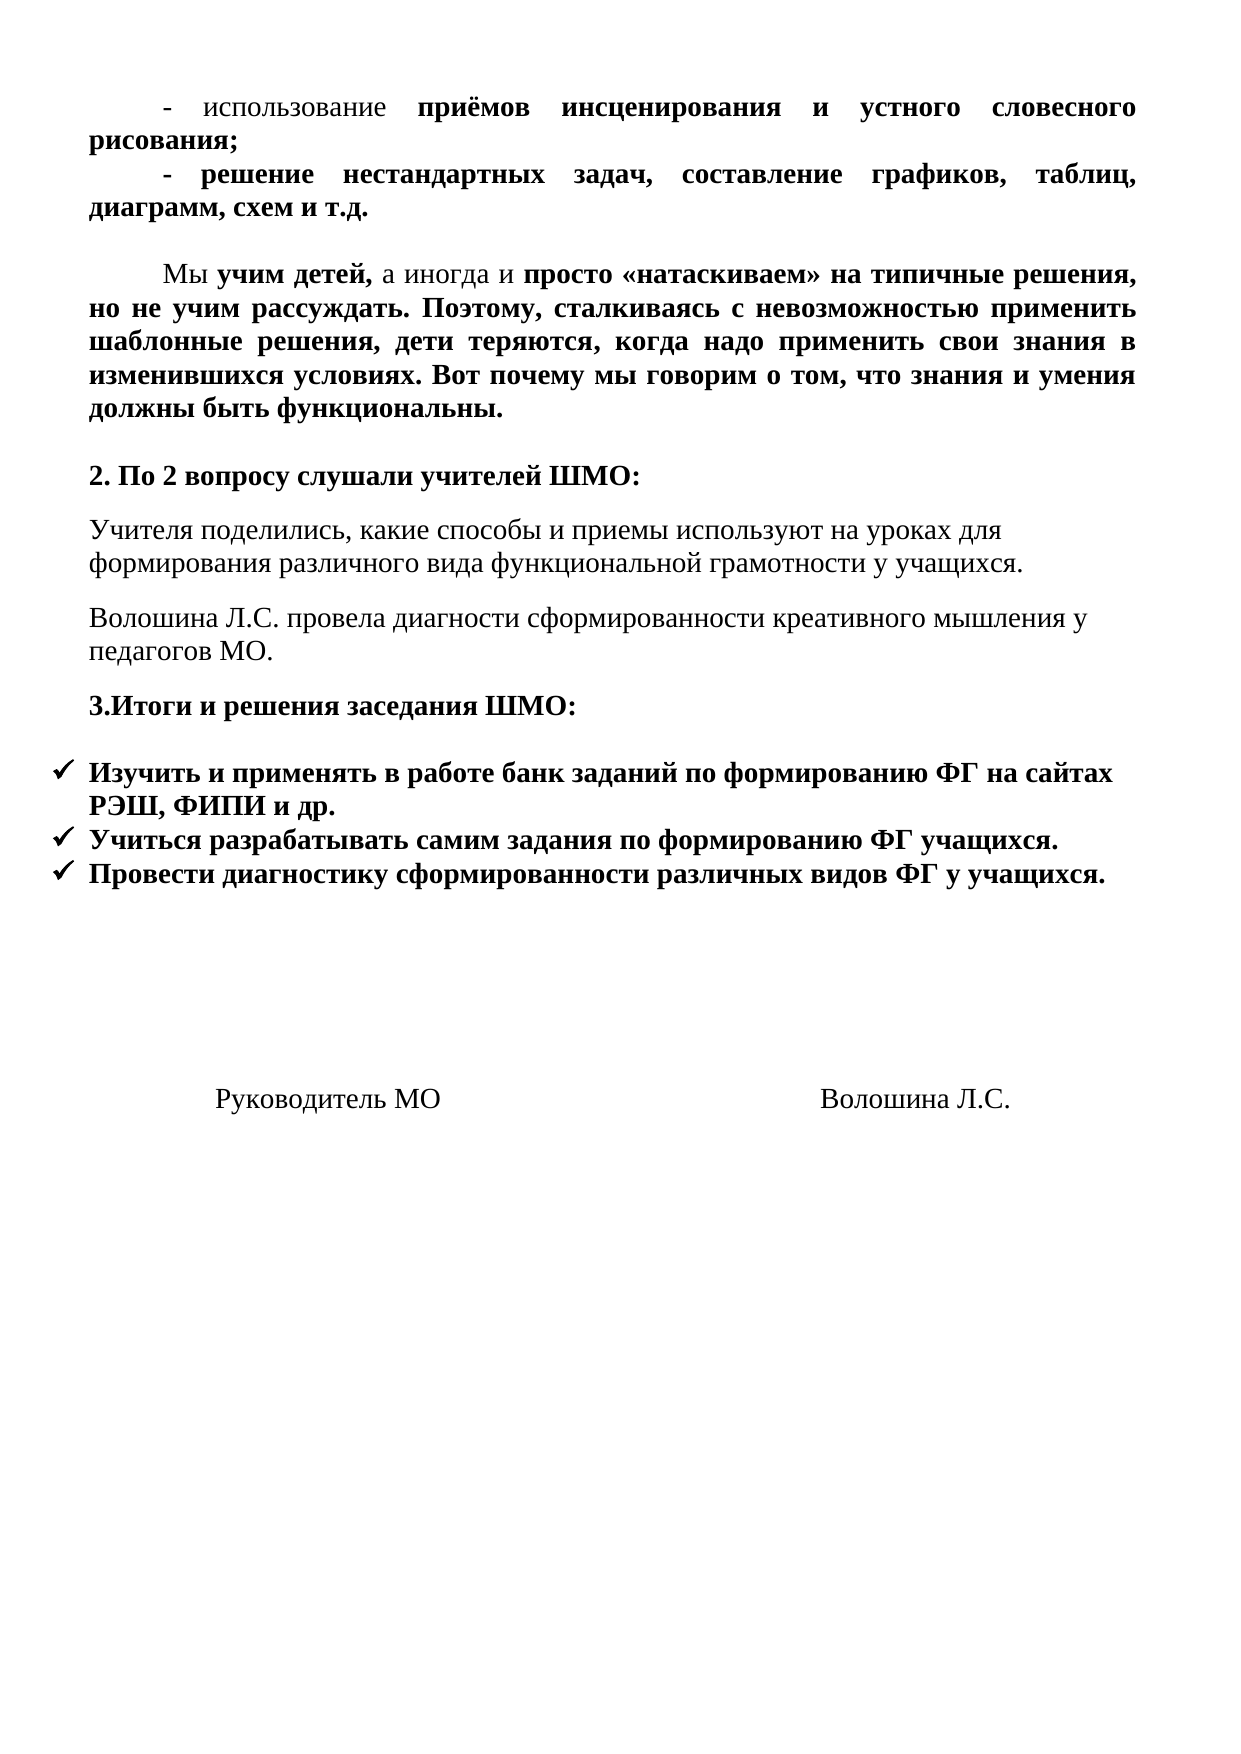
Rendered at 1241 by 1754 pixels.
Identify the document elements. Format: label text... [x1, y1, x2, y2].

text Мы учим детей, а иногда и просто «натаскиваем» на типичные решения, но не учим рассуждать. Поэтому, сталкиваясь с невозможностью применить шаблонные решения, дети теряются, когда надо применить свои знания в изменившихся условиях. Вот почему мы говорим о том, что знания и умения должны быть функциональны. [89, 256, 1137, 424]
text - решение нестандартных задач, составление графиков, таблиц, диаграмм, схем и т.д. [89, 156, 1137, 223]
list Изучить и применять в работе банк заданий по формированию ФГ на сайтах РЭШ, ФИПИ и др. [51, 755, 1137, 822]
text Учителя поделились, какие способы и приемы используют на уроках для формирования различного вида функциональной грамотности у учащихся. [89, 512, 1137, 579]
list Учиться разрабатывать самим задания по формированию ФГ учащихся. [51, 822, 1137, 856]
text Волошина Л.С. провела диагности сформированности креативного мышления у педагогов МО. [89, 600, 1137, 667]
text 2. По 2 вопросу слушали учителей ШМО: [89, 458, 1137, 491]
text Руководитель МО Волошина Л.С. [89, 1082, 1137, 1115]
text - использование приёмов инсценирования и устного словесного рисования; [89, 89, 1137, 156]
list Провести диагностику сформированности различных видов ФГ у учащихся. [51, 856, 1137, 889]
list 3.Итоги и решения заседания ШМО: [89, 688, 1137, 721]
